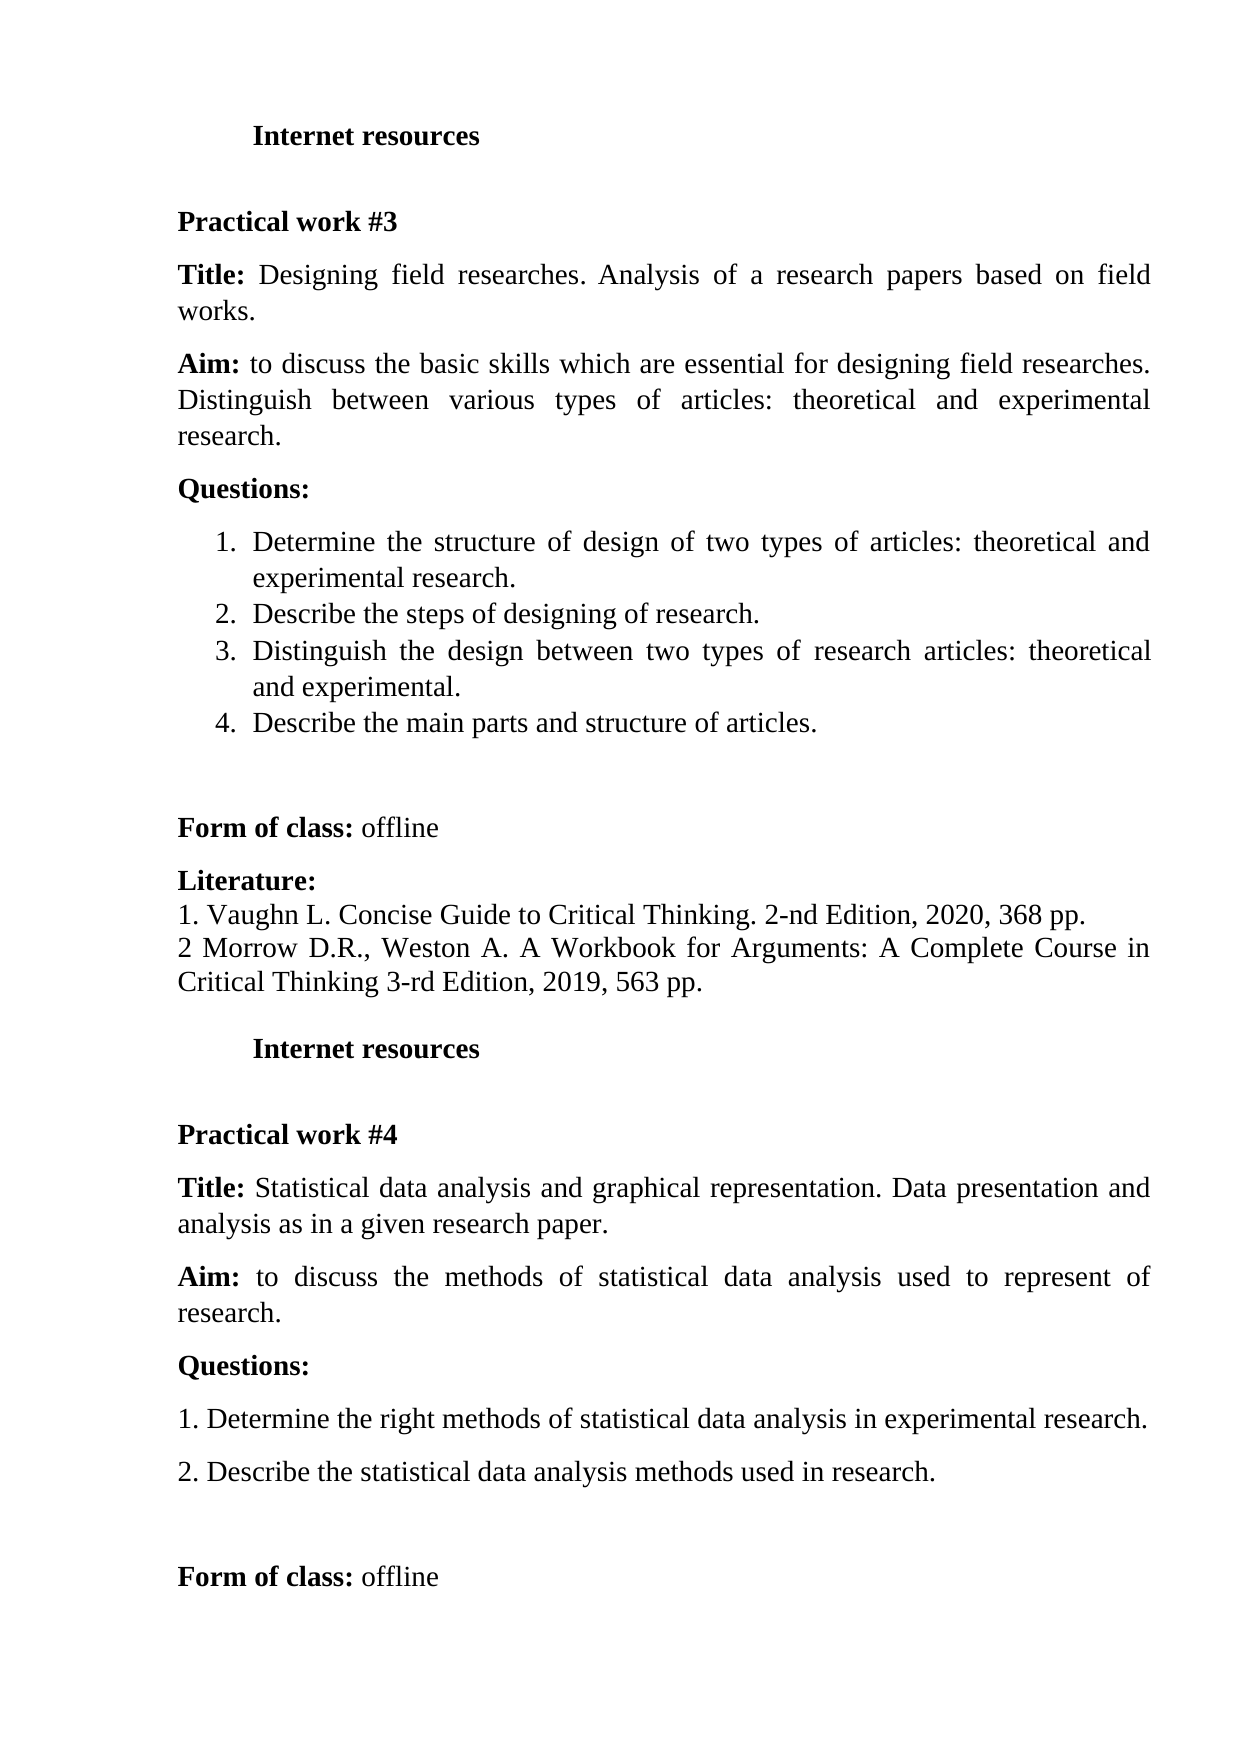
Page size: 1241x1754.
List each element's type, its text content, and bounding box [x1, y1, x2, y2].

text Form of class: offline [177, 1559, 1152, 1593]
text 1. Determine the right methods of statistical data analysis in experimental research. [177, 1401, 1152, 1434]
text Questions: [177, 1348, 1152, 1382]
list Describe the main parts and structure of articles. [215, 705, 1152, 738]
text 2 Morrow D.R., Weston A. A Workbook for Arguments: A Complete Course in Critical Thinking 3-rd Edition, 2019, 563 pp. [177, 930, 1152, 997]
text Practical work #4 [177, 1117, 1152, 1151]
list Describe the steps of designing of research. [215, 596, 1152, 630]
text 1. Vaughn L. Concise Guide to Critical Thinking. 2-nd Edition, 2020, 368 pp. [177, 897, 1152, 930]
list Distinguish the design between two types of research articles: theoretical and experimental. [215, 633, 1152, 702]
text Title: Designing field researches. Analysis of a research papers based on field works. [177, 257, 1152, 327]
text Literature: [177, 863, 1152, 897]
text Aim: to discuss the methods of statistical data analysis used to represent of research. [177, 1259, 1152, 1329]
text Title: Statistical data analysis and graphical representation. Data presentation and analysis as in a given research paper. [177, 1170, 1152, 1240]
text Form of class: offline [177, 811, 1152, 844]
list Internet resources [252, 1031, 1152, 1064]
text Practical work #3 [177, 204, 1152, 238]
text Aim: to discuss the basic skills which are essential for designing field researches. Distinguish between various types of articles: theoretical and experimental research. [177, 346, 1152, 452]
list Determine the structure of design of two types of articles: theoretical and experimental research. [215, 524, 1152, 594]
text Questions: [177, 471, 1152, 505]
list Internet resources [252, 118, 1152, 152]
text 2. Describe the statistical data analysis methods used in research. [177, 1454, 1152, 1487]
